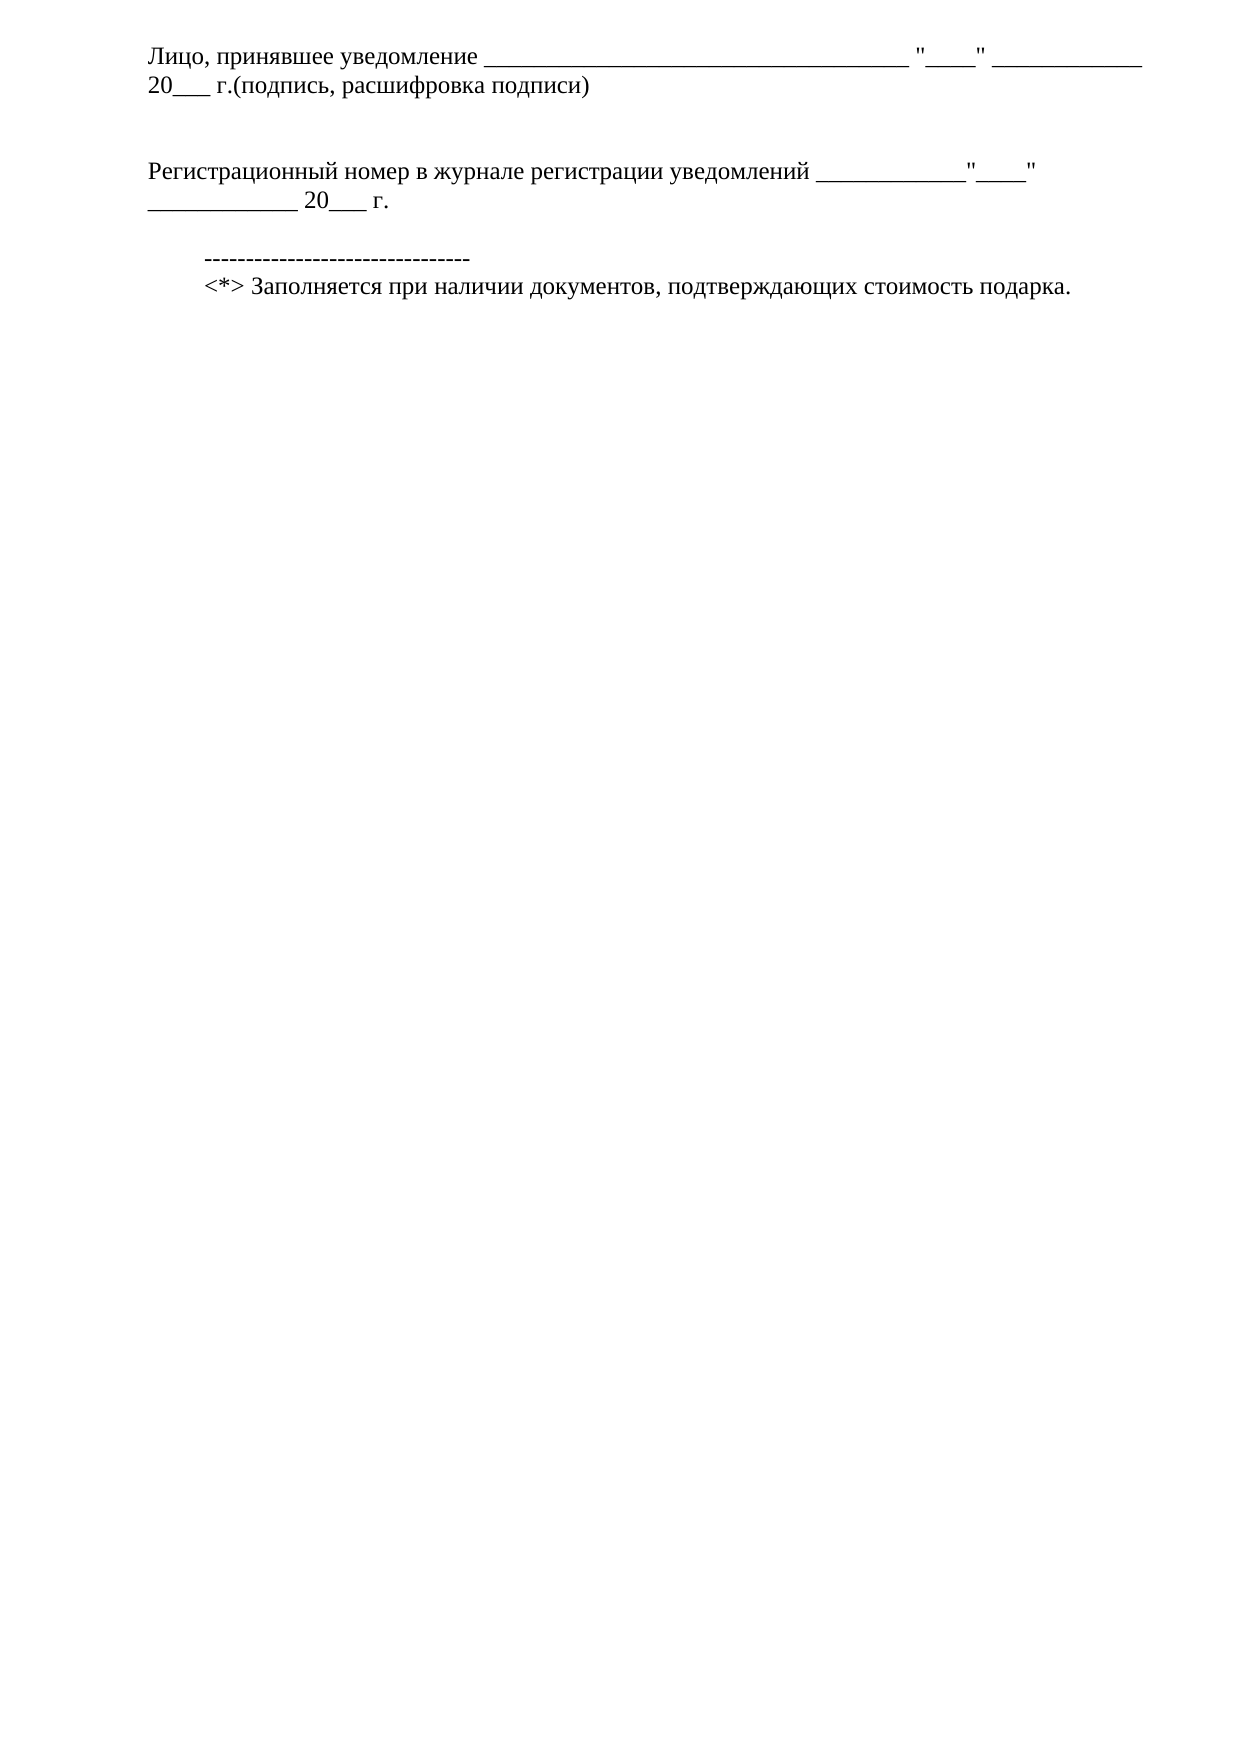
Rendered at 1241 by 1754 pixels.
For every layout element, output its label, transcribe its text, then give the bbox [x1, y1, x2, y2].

text -------------------------------- [148, 243, 1181, 271]
text Регистрационный номер в журнале регистрации уведомлений ____________"____" ____________ 20___ г. [148, 156, 1181, 214]
text <*> Заполняется при наличии документов, подтверждающих стоимость подарка. [148, 271, 1181, 300]
text Лицо, принявшее уведомление __________________________________ "____" ____________ 20___ г.(подпись, расшифровка подписи) [148, 41, 1181, 99]
